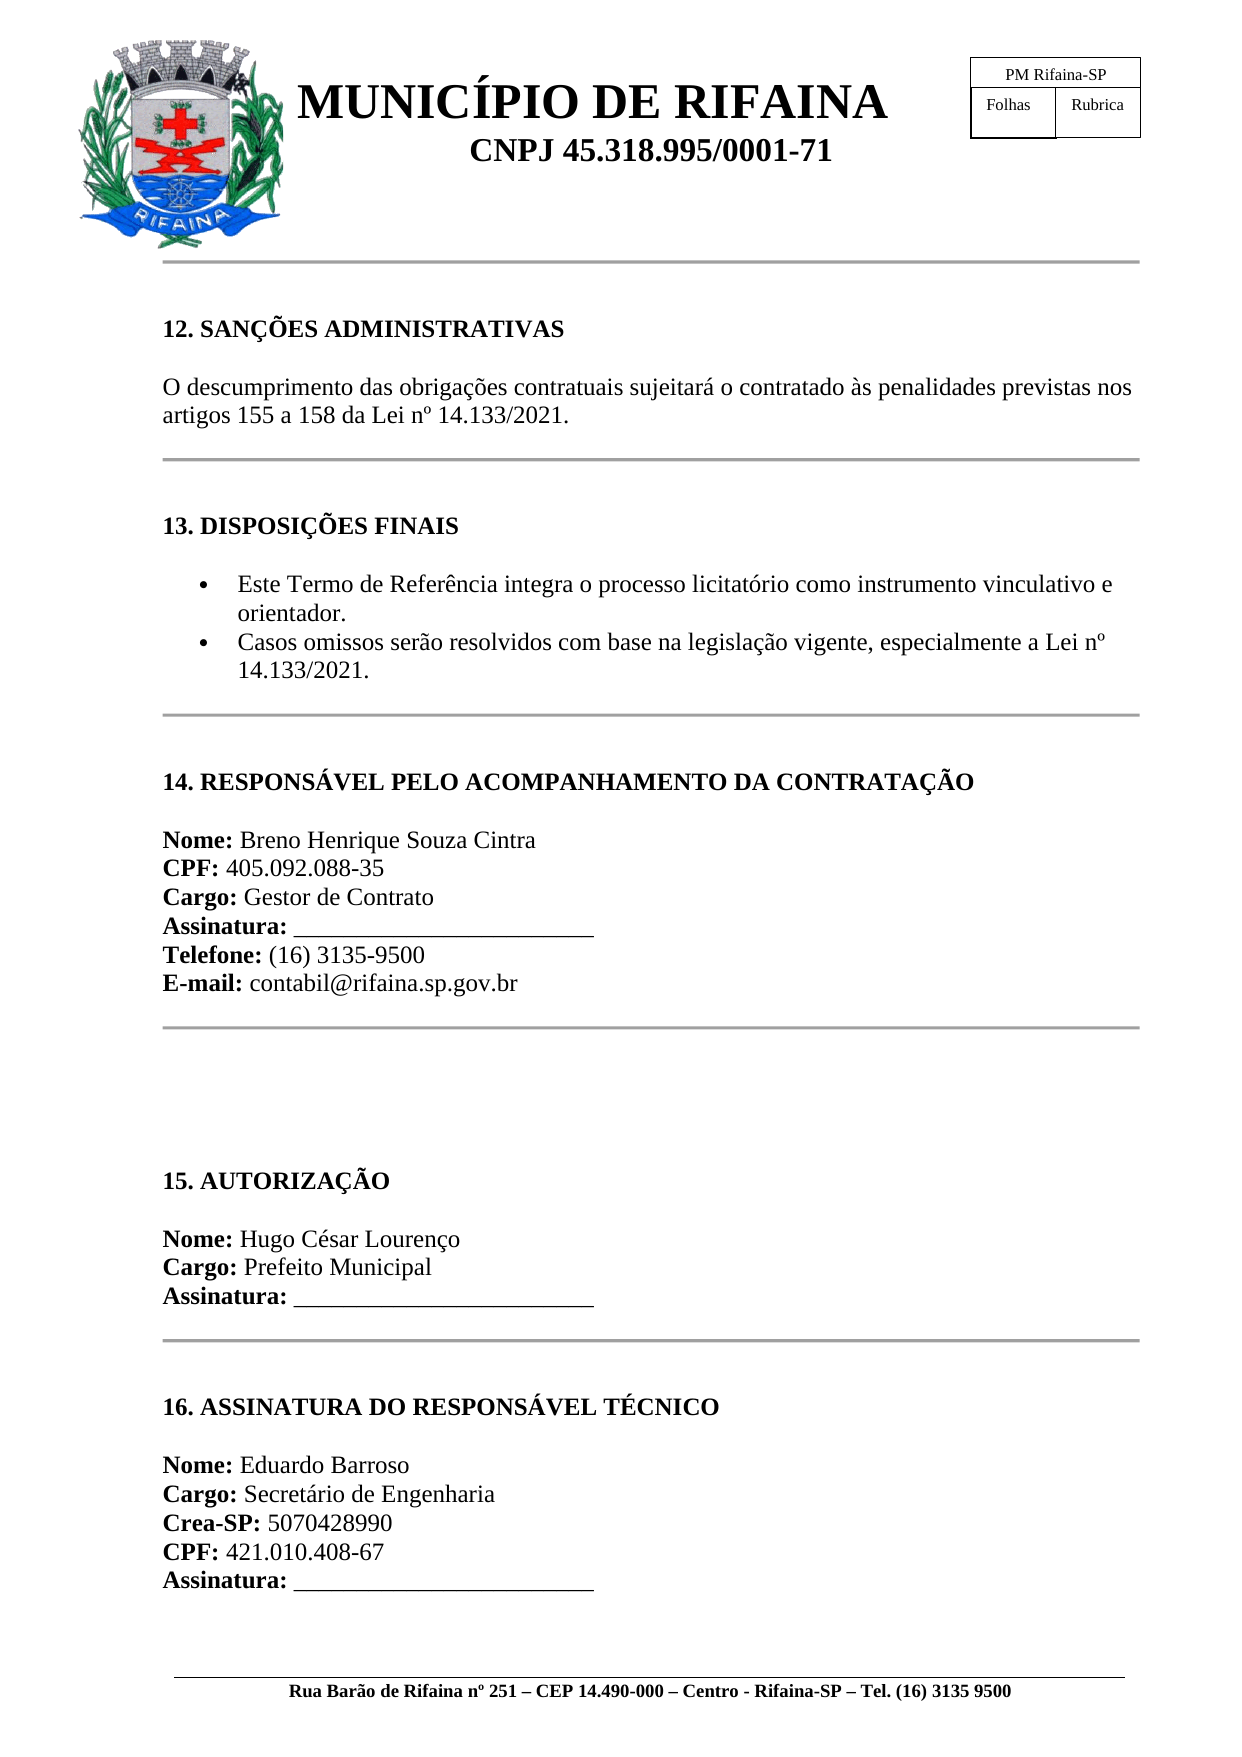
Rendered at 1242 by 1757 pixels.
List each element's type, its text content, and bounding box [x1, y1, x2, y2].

list Este Termo de Referência integra o processo licitatório como instrumento vinculativo e orientador. [200, 569, 1139, 627]
text Nome: Hugo César Lourenço Cargo: Prefeito Municipal Assinatura: ________________________ [162, 1224, 1139, 1310]
text Nome: Eduardo Barroso Cargo: Secretário de Engenharia Crea-SP: 5070428990 CPF: 421.010.408-67 Assinatura: ________________________ [162, 1450, 1139, 1594]
text 12. SANÇÕES ADMINISTRATIVAS [162, 314, 1139, 342]
text 16. ASSINATURA DO RESPONSÁVEL TÉCNICO [162, 1392, 1139, 1421]
text 13. DISPOSIÇÕES FINAIS [162, 511, 1139, 540]
text O descumprimento das obrigações contratuais sujeitará o contratado às penalidades previstas nos artigos 155 a 158 da Lei nº 14.133/2021. [162, 372, 1139, 429]
text 14. RESPONSÁVEL PELO ACOMPANHAMENTO DA CONTRATAÇÃO [162, 767, 1139, 796]
text 15. AUTORIZAÇÃO [162, 1166, 1139, 1194]
text Nome: Breno Henrique Souza Cintra CPF: 405.092.088-35 Cargo: Gestor de Contrato Assinatura: ________________________ Telefone: (16) 3135-9500 E-mail: contabil@rifaina.sp.gov.br [162, 825, 1139, 997]
list Casos omissos serão resolvidos com base na legislação vigente, especialmente a Lei nº 14.133/2021. [200, 627, 1139, 684]
picture [77, 36, 284, 249]
